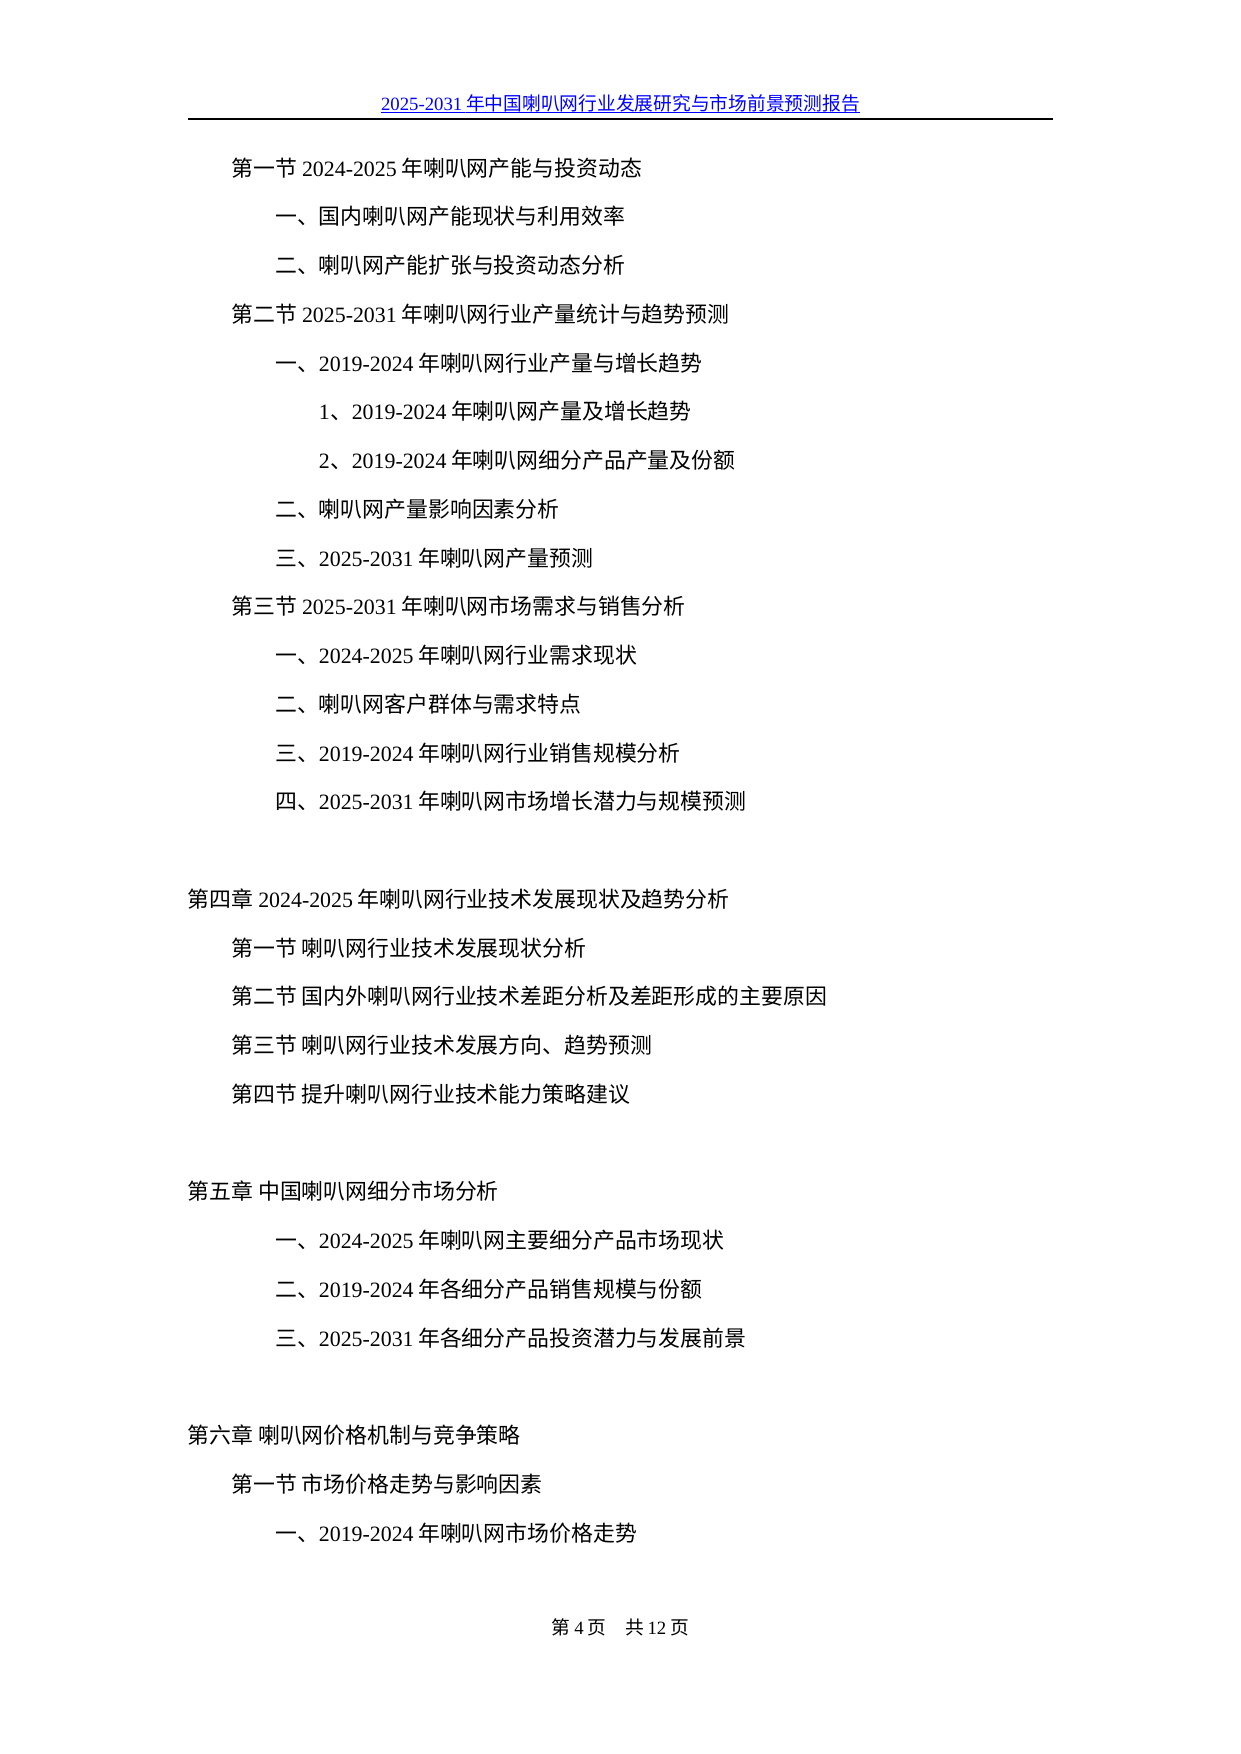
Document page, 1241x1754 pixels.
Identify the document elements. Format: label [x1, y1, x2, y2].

text [187, 150, 1053, 1548]
